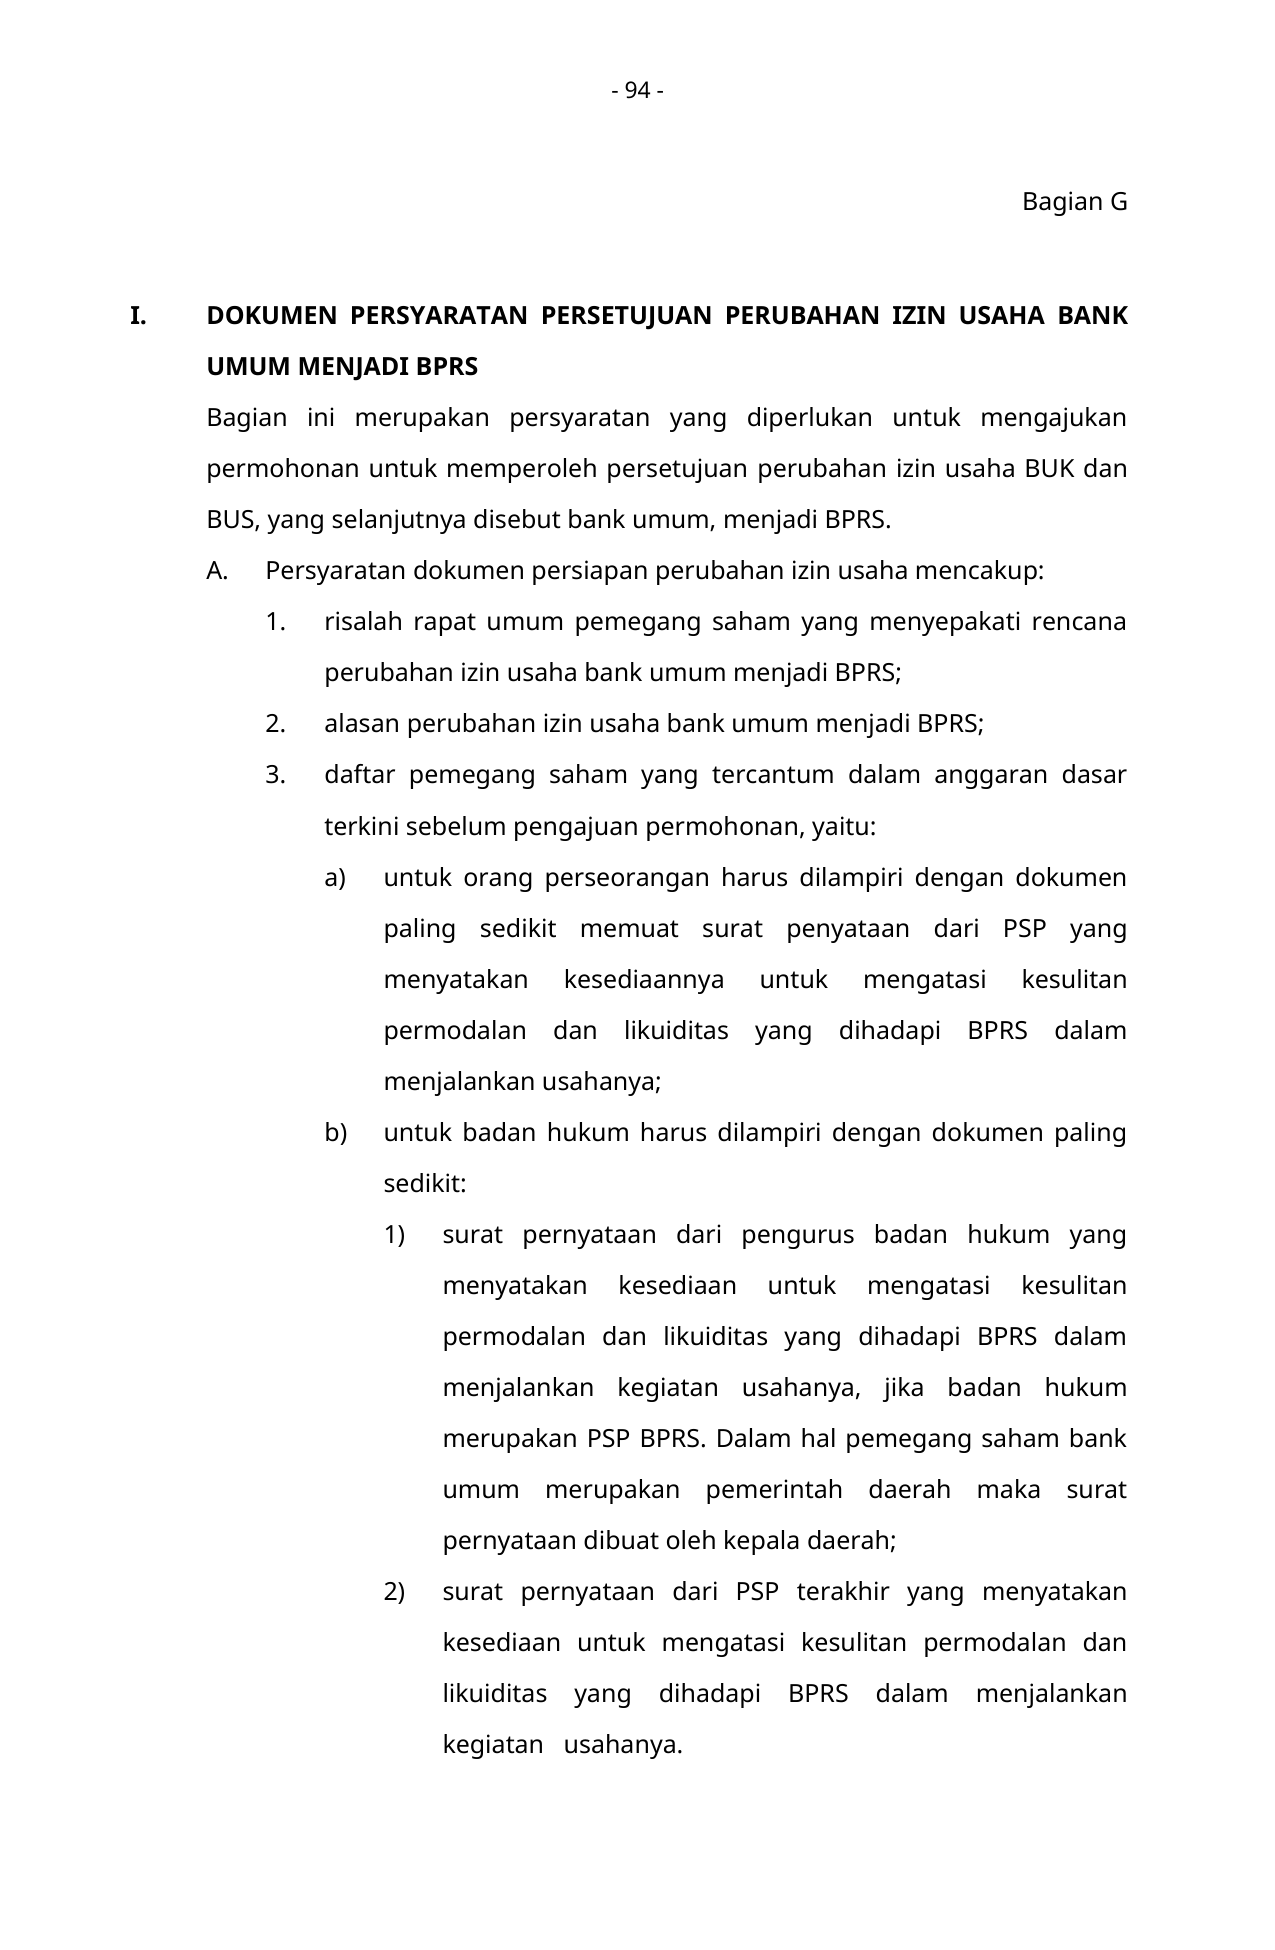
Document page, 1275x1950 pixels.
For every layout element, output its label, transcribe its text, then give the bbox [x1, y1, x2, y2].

list DOKUMEN PERSYARATAN PERSETUJUAN PERUBAHAN IZIN USAHA BANK UMUM MENJADI BPRS [147, 298, 1128, 383]
list daftar pemegang saham yang tercantum dalam anggaran dasar terkini sebelum pengajuan permohonan, yaitu: [265, 757, 1128, 842]
list surat pernyataan dari PSP terakhir yang menyatakan kesediaan untuk mengatasi kesulitan permodalan dan likuiditas yang dihadapi BPRS dalam menjalankan kegiatan usahanya. [383, 1574, 1128, 1761]
text Bagian G [177, 183, 1128, 217]
list alasan perubahan izin usaha bank umum menjadi BPRS; [265, 706, 1128, 740]
list risalah rapat umum pemegang saham yang menyepakati rencana perubahan izin usaha bank umum menjadi BPRS; [265, 604, 1128, 689]
list Bagian ini merupakan persyaratan yang diperlukan untuk mengajukan permohonan untuk memperoleh persetujuan perubahan izin usaha BUK dan BUS, yang selanjutnya disebut bank umum, menjadi BPRS. [206, 400, 1128, 536]
list Persyaratan dokumen persiapan perubahan izin usaha mencakup: [206, 553, 1128, 587]
list untuk badan hukum harus dilampiri dengan dokumen paling sedikit: [324, 1114, 1128, 1199]
list untuk orang perseorangan harus dilampiri dengan dokumen paling sedikit memuat surat penyataan dari PSP yang menyatakan kesediaannya untuk mengatasi kesulitan permodalan dan likuiditas yang dihadapi BPRS dalam menjalankan usahanya; [324, 859, 1128, 1097]
list surat pernyataan dari pengurus badan hukum yang menyatakan kesediaan untuk mengatasi kesulitan permodalan dan likuiditas yang dihadapi BPRS dalam menjalankan kegiatan usahanya, jika badan hukum merupakan PSP BPRS. Dalam hal pemegang saham bank umum merupakan pemerintah daerah maka surat pernyataan dibuat oleh kepala daerah; [383, 1217, 1128, 1557]
